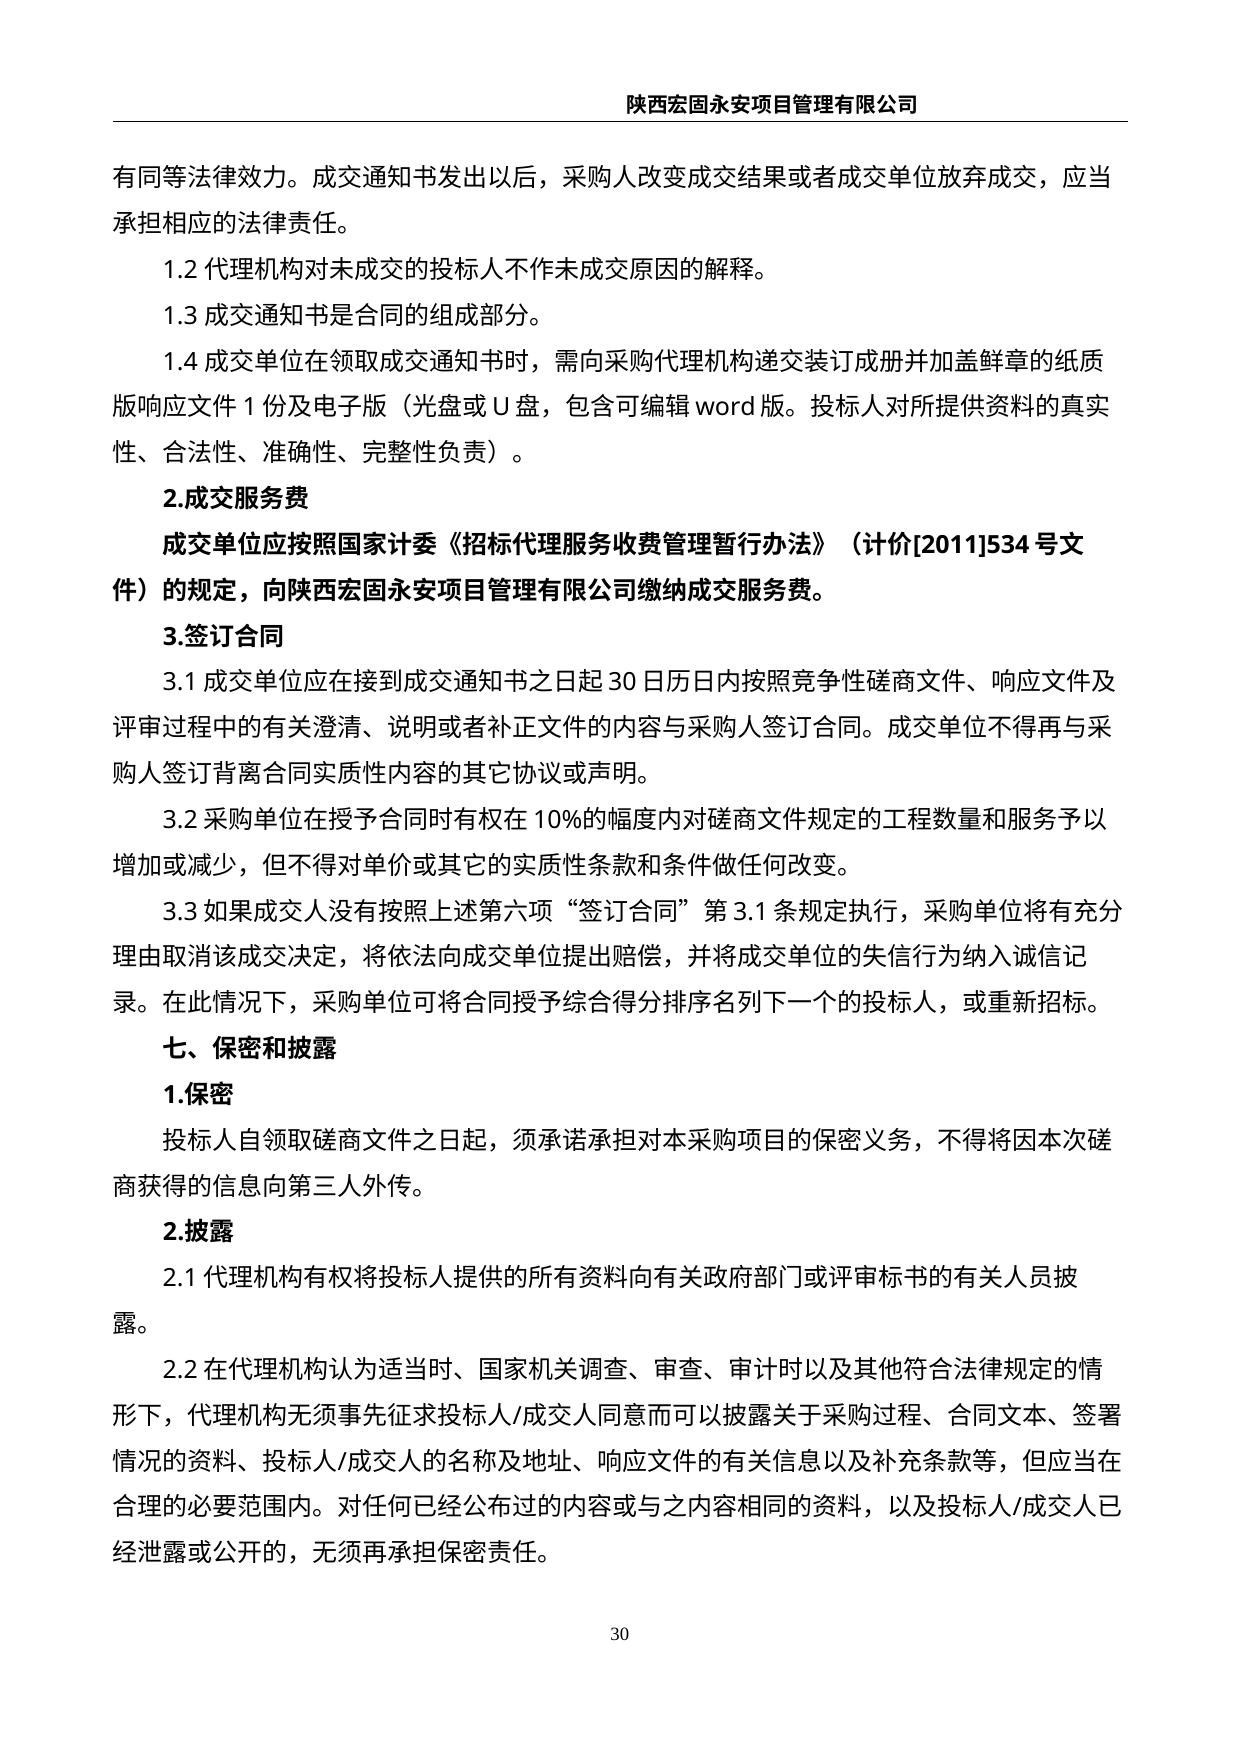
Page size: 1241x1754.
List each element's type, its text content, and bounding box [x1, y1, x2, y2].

text 3.签订合同 [112, 608, 1128, 654]
text 2.披露 [112, 1204, 1128, 1250]
text 投标人自领取磋商文件之日起，须承诺承担对本采购项目的保密义务，不得将因本次磋商获得的信息向第三人外传。 [112, 1112, 1128, 1204]
text 1.3 成交通知书是合同的组成部分。 [112, 287, 1128, 333]
text 1.保密 [112, 1067, 1128, 1112]
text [112, 150, 1128, 242]
text 3.3如果成交人没有按照上述第六项“签订合同”第3.1条规定执行，采购单位将有充分理由取消该成交决定，将依法向成交单位提出赔偿，并将成交单位的失信行为纳入诚信记录。在此情况下，采购单位可将合同授予综合得分排序名列下一个的投标人，或重新招标。 [112, 883, 1128, 1021]
text 3.1成交单位应在接到成交通知书之日起30日历日内按照竞争性磋商文件、响应文件及评审过程中的有关澄清、说明或者补正文件的内容与采购人签订合同。成交单位不得再与采购人签订背离合同实质性内容的其它协议或声明。 [112, 654, 1128, 792]
text 成交单位应按照国家计委《招标代理服务收费管理暂行办法》（计价[2011]534号文件）的规定，向陕西宏固永安项目管理有限公司缴纳成交服务费。 [112, 517, 1128, 608]
text 2.1代理机构有权将投标人提供的所有资料向有关政府部门或评审标书的有关人员披露。 [112, 1250, 1128, 1342]
text 1.4 成交单位在领取成交通知书时，需向采购代理机构递交装订成册并加盖鲜章的纸质版响应文件1份及电子版（光盘或U盘，包含可编辑word版。投标人对所提供资料的真实性、合法性、准确性、完整性负责）。 [112, 333, 1128, 471]
text 2.2在代理机构认为适当时、国家机关调查、审查、审计时以及其他符合法律规定的情形下，代理机构无须事先征求投标人/成交人同意而可以披露关于采购过程、合同文本、签署情况的资料、投标人/成交人的名称及地址、响应文件的有关信息以及补充条款等，但应当在合理的必要范围内。对任何已经公布过的内容或与之内容相同的资料，以及投标人/成交人已经泄露或公开的，无须再承担保密责任。 [112, 1342, 1128, 1571]
text 七、保密和披露 [112, 1021, 1128, 1067]
text 3.2采购单位在授予合同时有权在10%的幅度内对磋商文件规定的工程数量和服务予以增加或减少，但不得对单价或其它的实质性条款和条件做任何改变。 [112, 792, 1128, 883]
text 1.2 代理机构对未成交的投标人不作未成交原因的解释。 [112, 242, 1128, 287]
text 2.成交服务费 [112, 471, 1128, 517]
